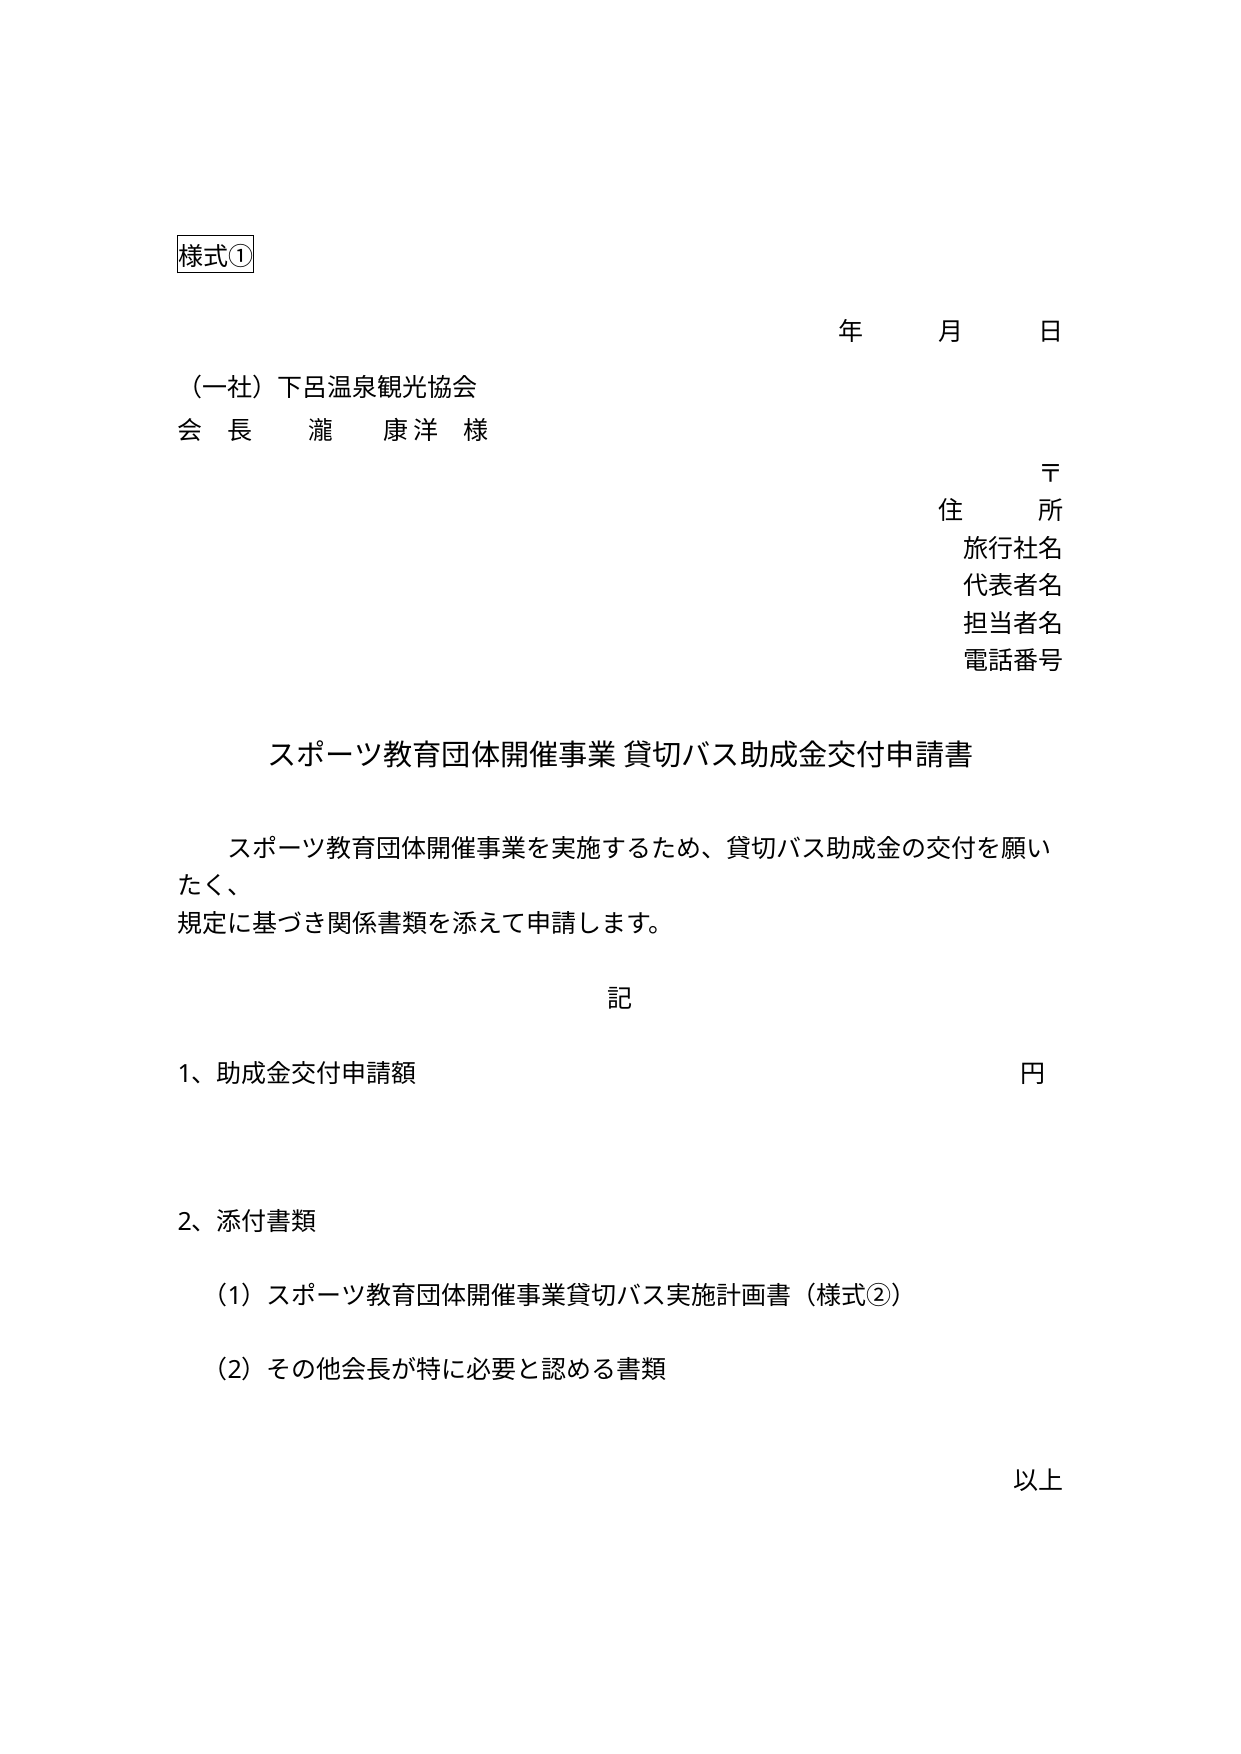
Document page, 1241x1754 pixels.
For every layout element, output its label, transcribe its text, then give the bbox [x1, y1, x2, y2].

text スポーツ教育団体開催事業を実施するため、貸切バス助成金の交付を願いたく、 [177, 827, 1063, 902]
text 担当者名 [177, 602, 1063, 640]
text 年 月 日 [177, 311, 1063, 348]
text （2）その他会長が特に必要と認める書類 [177, 1348, 1063, 1386]
text 様式① [177, 217, 1063, 292]
text 旅行社名 [177, 527, 1063, 565]
text 〒 [177, 452, 1063, 490]
text （一社）下呂温泉観光協会 [177, 367, 1063, 404]
text 以上 [177, 1460, 1063, 1497]
text （1）スポーツ教育団体開催事業貸切バス実施計画書（様式②） [177, 1275, 1063, 1312]
text 住 所 [177, 490, 1063, 527]
text 電話番号 [177, 640, 1063, 677]
text 会 長 瀧 康 洋 様 [177, 409, 1063, 447]
text 2、添付書類 [177, 1201, 1063, 1238]
text 1、助成金交付申請額 円 [177, 1052, 1063, 1090]
subtitle 記 [177, 977, 1063, 1015]
text 規定に基づき関係書類を添えて申請します。 [177, 902, 1063, 940]
text 代表者名 [177, 565, 1063, 602]
text スポーツ教育団体開催事業 貸切バス助成金交付申請書 [177, 715, 1063, 790]
